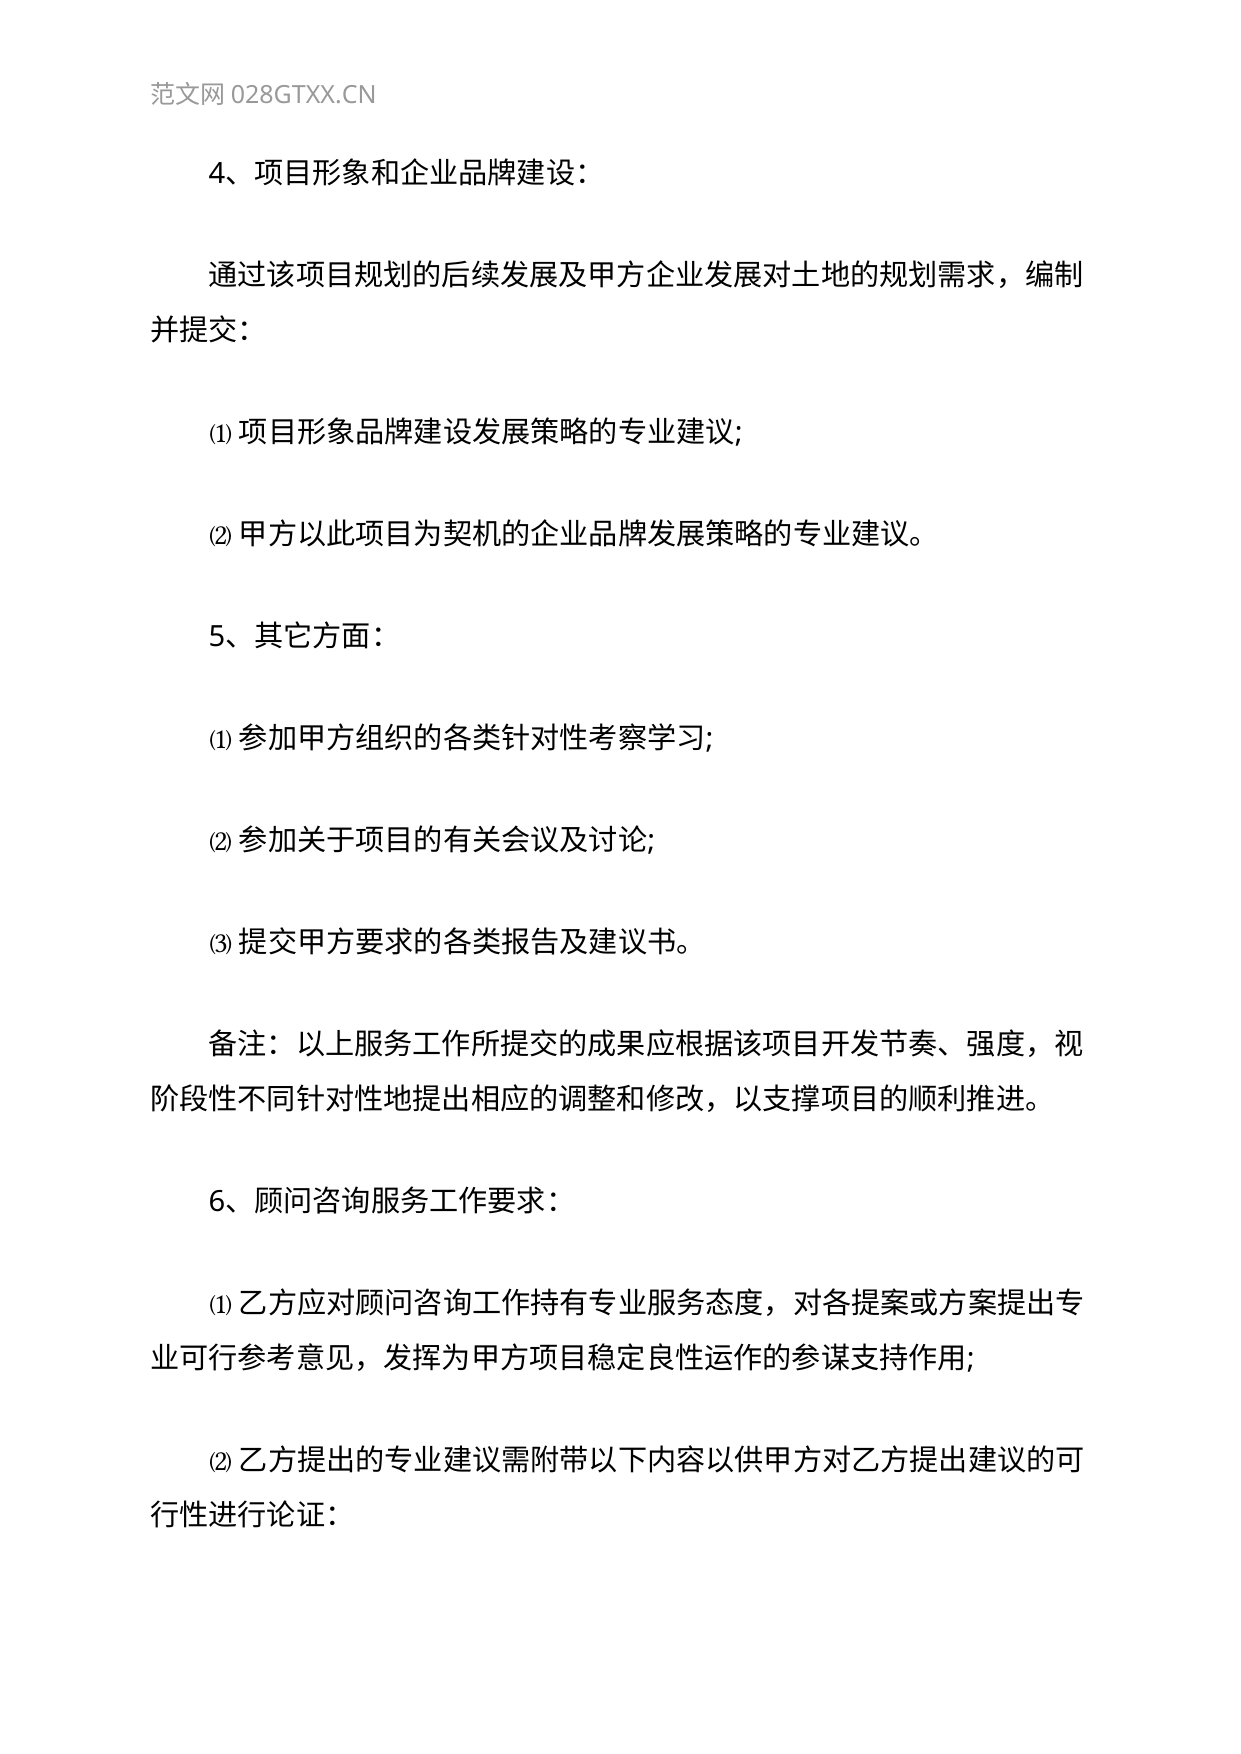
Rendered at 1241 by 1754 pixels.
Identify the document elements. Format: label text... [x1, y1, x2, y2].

text ⑴参加甲方组织的各类针对性考察学习; [150, 714, 1090, 757]
text 4、项目形象和企业品牌建设： [150, 150, 1090, 192]
text 6、顾问咨询服务工作要求： [150, 1177, 1090, 1219]
text 通过该项目规划的后续发展及甲方企业发展对土地的规划需求，编制并提交： [150, 252, 1090, 349]
text ⑵甲方以此项目为契机的企业品牌发展策略的专业建议。 [150, 511, 1090, 553]
text 备注：以上服务工作所提交的成果应根据该项目开发节奏、强度，视阶段性不同针对性地提出相应的调整和修改，以支撑项目的顺利推进。 [150, 1021, 1090, 1118]
text ⑴项目形象品牌建设发展策略的专业建议; [150, 409, 1090, 451]
text ⑵乙方提出的专业建议需附带以下内容以供甲方对乙方提出建议的可行性进行论证： [150, 1436, 1090, 1533]
text ⑴乙方应对顾问咨询工作持有专业服务态度，对各提案或方案提出专业可行参考意见，发挥为甲方项目稳定良性运作的参谋支持作用; [150, 1279, 1090, 1377]
text ⑵参加关于项目的有关会议及讨论; [150, 817, 1090, 859]
text 5、其它方面： [150, 613, 1090, 655]
text ⑶提交甲方要求的各类报告及建议书。 [150, 918, 1090, 961]
